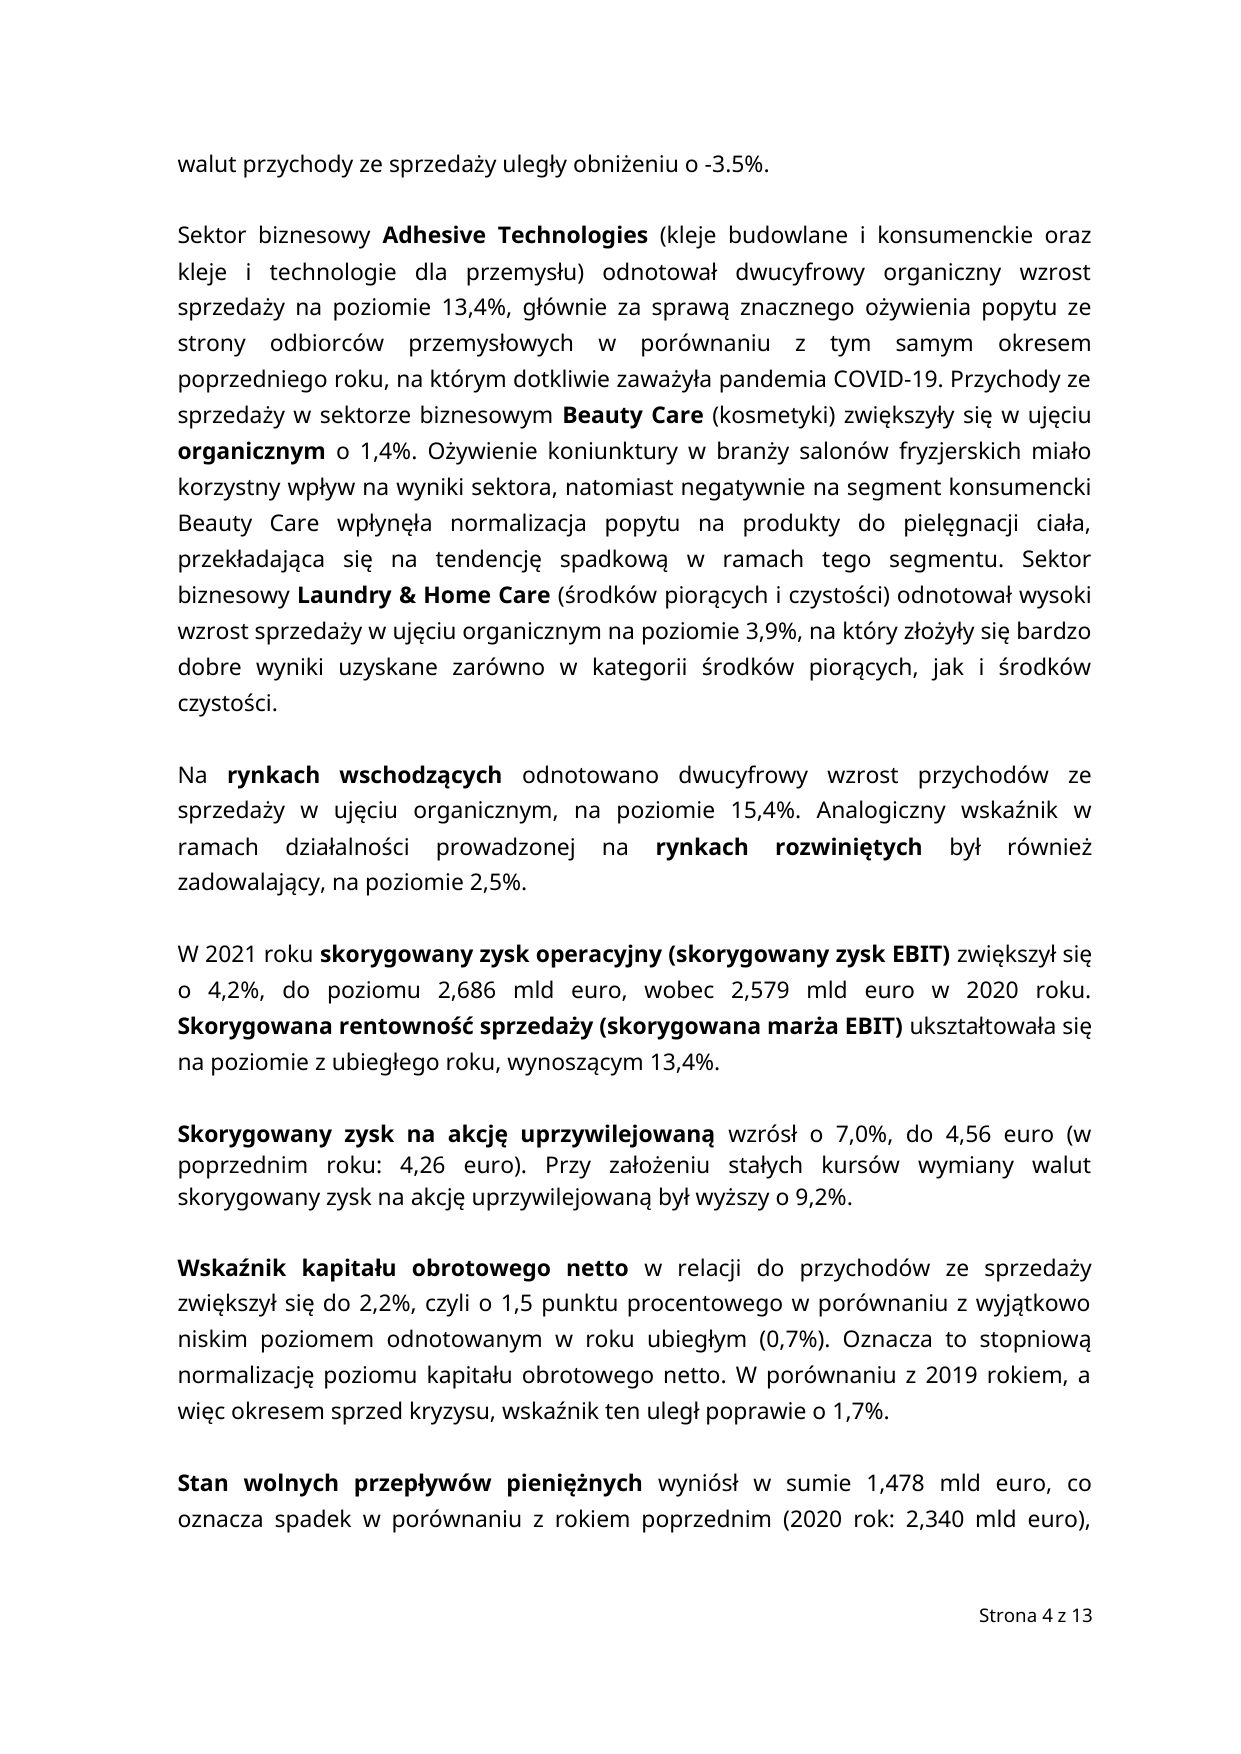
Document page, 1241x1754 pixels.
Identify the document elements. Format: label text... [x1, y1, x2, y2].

text W 2021 roku skorygowany zysk operacyjny (skorygowany zysk EBIT) zwiększył się o 4,2%, do poziomu 2,686 mld euro, wobec 2,579 mld euro w 2020 roku. Skorygowana rentowność sprzedaży (skorygowana marża EBIT) ukształtowała się na poziomie z ubiegłego roku, wynoszącym 13,4%. [177, 938, 1092, 1077]
text Na rynkach wschodzących odnotowano dwucyfrowy wzrost przychodów ze sprzedaży w ujęciu organicznym, na poziomie 15,4%. Analogiczny wskaźnik w ramach działalności prowadzonej na rynkach rozwiniętych był również zadowalający, na poziomie 2,5%. [177, 758, 1092, 898]
text Wskaźnik kapitału obrotowego netto w relacji do przychodów ze sprzedaży zwiększył się do 2,2%, czyli o 1,5 punktu procentowego w porównaniu z wyjątkowo niskim poziomem odnotowanym w roku ubiegłym (0,7%). Oznacza to stopniową normalizację poziomu kapitału obrotowego netto. W porównaniu z 2019 rokiem, a więc okresem sprzed kryzysu, wskaźnik ten uległ poprawie o 1,7%. [177, 1251, 1092, 1426]
text Sektor biznesowy Adhesive Technologies (kleje budowlane i konsumenckie oraz kleje i technologie dla przemysłu) odnotował dwucyfrowy organiczny wzrost sprzedaży na poziomie 13,4%, głównie za sprawą znacznego ożywienia popytu ze strony odbiorców przemysłowych w porównaniu z tym samym okresem poprzedniego roku, na którym dotkliwie zaważyła pandemia COVID-19. Przychody ze sprzedaży w sektorze biznesowym Beauty Care (kosmetyki) zwiększyły się w ujęciu organicznym o 1,4%. Ożywienie koniunktury w branży salonów fryzjerskich miało korzystny wpływ na wyniki sektora, natomiast negatywnie na segment konsumencki Beauty Care wpłynęła normalizacja popytu na produkty do pielęgnacji ciała, przekładająca się na tendencję spadkową w ramach tego segmentu. Sektor biznesowy Laundry & Home Care (środków piorących i czystości) odnotował wysoki wzrost sprzedaży w ujęciu organicznym na poziomie 3,9%, na który złożyły się bardzo dobre wyniki uzyskane zarówno w kategorii środków piorących, jak i środków czystości. [177, 219, 1092, 718]
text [177, 1467, 1092, 1534]
text Skorygowany zysk na akcję uprzywilejowaną wzrósł o 7,0%, do 4,56 euro (w poprzednim roku: 4,26 euro). Przy założeniu stałych kursów wymiany walut skorygowany zysk na akcję uprzywilejowaną był wyższy o 9,2%. [177, 1118, 1092, 1212]
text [177, 148, 1092, 179]
